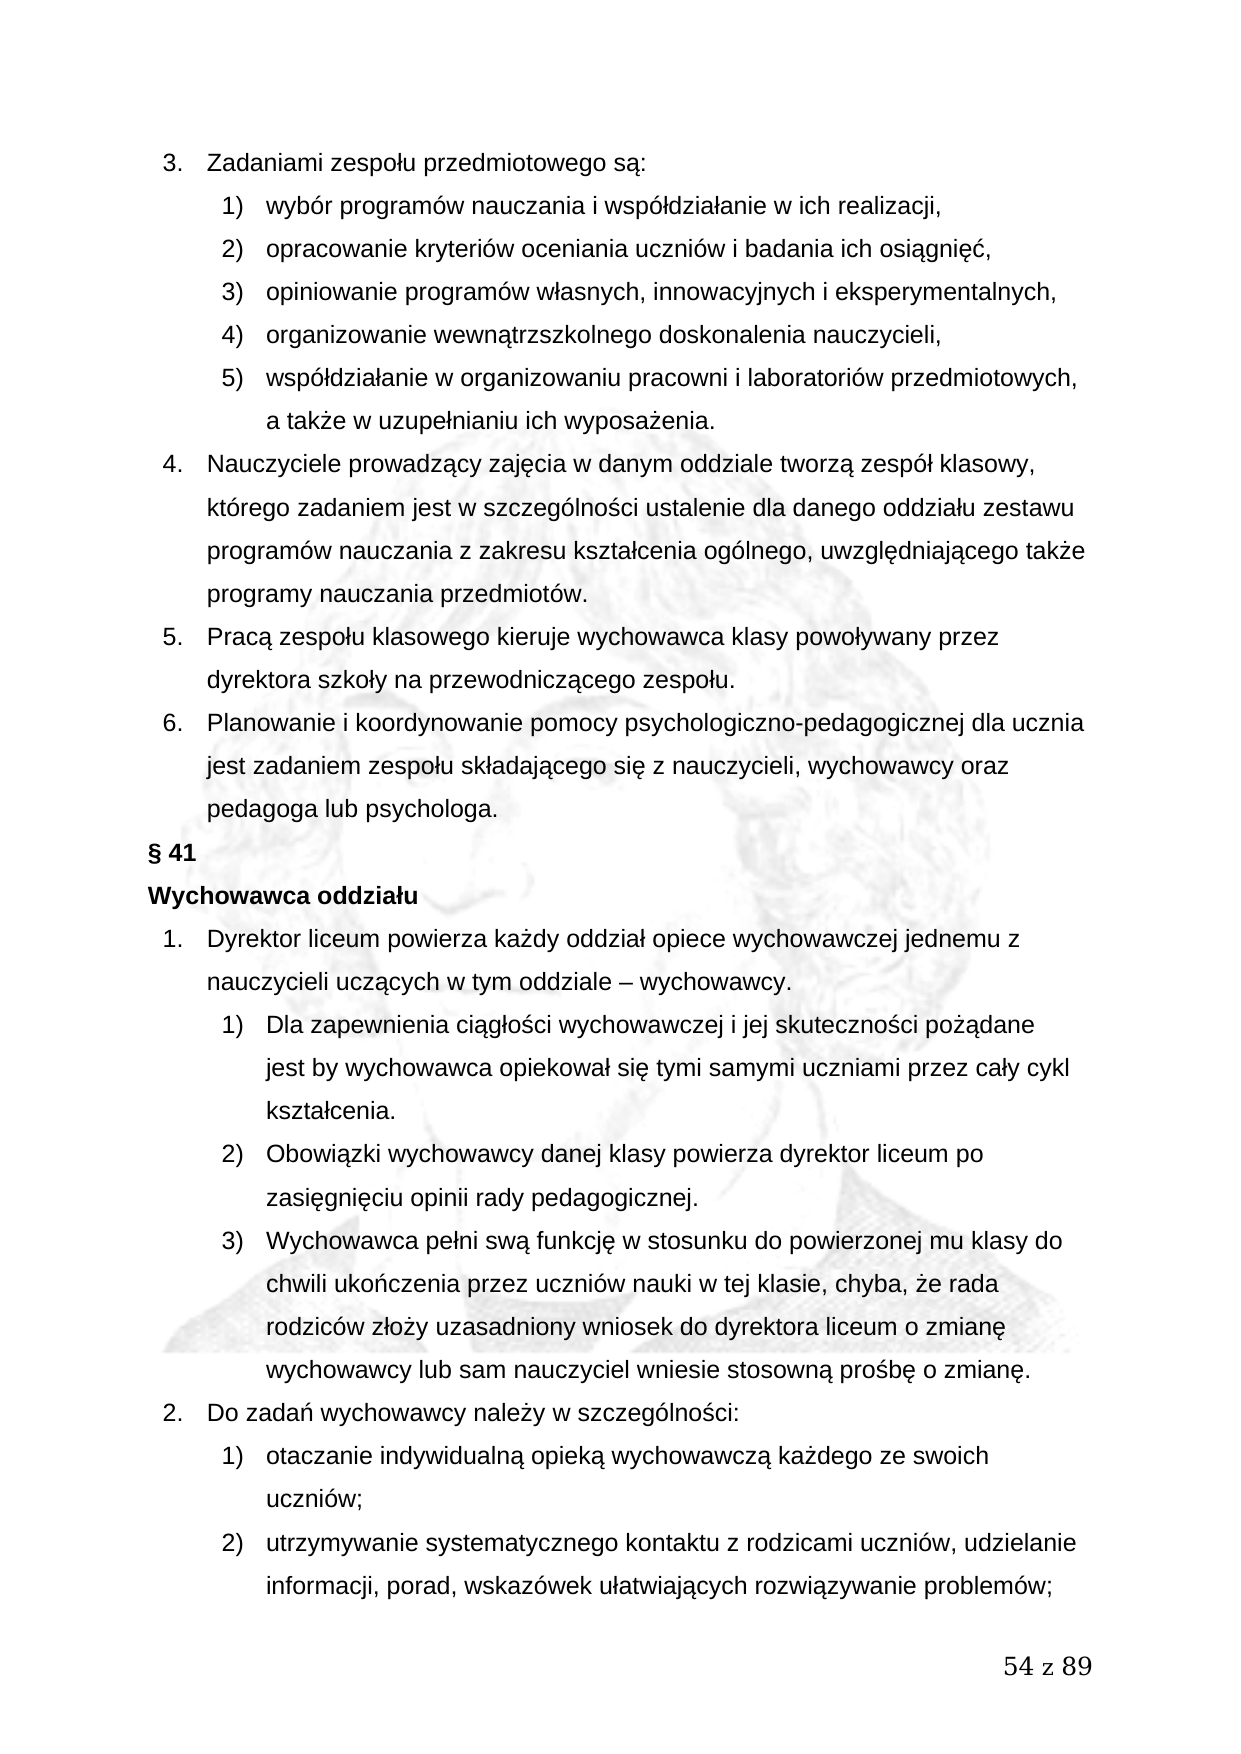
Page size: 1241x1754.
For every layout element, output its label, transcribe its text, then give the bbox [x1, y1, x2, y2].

list utrzymywanie systematycznego kontaktu z rodzicami uczniów, udzielanie informacji, porad, wskazówek ułatwiających rozwiązywanie problemów; [221, 1528, 1093, 1599]
list Pracą zespołu klasowego kieruje wychowawca klasy powoływany przez dyrektora szkoły na przewodniczącego zespołu. [162, 622, 1093, 694]
list Dla zapewnienia ciągłości wychowawczej i jej skuteczności pożądane jest by wychowawca opiekował się tymi samymi uczniami przez cały cykl kształcenia. [221, 1010, 1093, 1125]
list Planowanie i koordynowanie pomocy psychologiczno-pedagogicznej dla ucznia jest zadaniem zespołu składającego się z nauczycieli, wychowawcy oraz pedagoga lub psychologa. [162, 708, 1093, 823]
list Nauczyciele prowadzący zajęcia w danym oddziale tworzą zespół klasowy, którego zadaniem jest w szczególności ustalenie dla danego oddziału zestawu programów nauczania z zakresu kształcenia ogólnego, uwzględniającego także programy nauczania przedmiotów. [162, 449, 1093, 608]
list otaczanie indywidualną opieką wychowawczą każdego ze swoich uczniów; [221, 1441, 1093, 1513]
list opiniowanie programów własnych, innowacyjnych i eksperymentalnych, [221, 277, 1093, 306]
list Zadaniami zespołu przedmiotowego są: [162, 148, 1093, 176]
list Do zadań wychowawcy należy w szczególności: [162, 1398, 1093, 1427]
list Wychowawca pełni swą funkcję w stosunku do powierzonej mu klasy do chwili ukończenia przez uczniów nauki w tej klasie, chyba, że rada rodziców złoży uzasadniony wniosek do dyrektora liceum o zmianę wychowawcy lub sam nauczyciel wniesie stosowną prośbę o zmianę. [221, 1226, 1093, 1384]
list wybór programów nauczania i współdziałanie w ich realizacji, [221, 191, 1093, 219]
list współdziałanie w organizowaniu pracowni i laboratoriów przedmiotowych, a także w uzupełnianiu ich wyposażenia. [221, 363, 1093, 435]
list organizowanie wewnątrzszkolnego doskonalenia nauczycieli, [221, 320, 1093, 349]
list Obowiązki wychowawcy danej klasy powierza dyrektor liceum po zasięgnięciu opinii rady pedagogicznej. [221, 1139, 1093, 1211]
subtitle § 41 Wychowawca oddziału [148, 838, 1093, 909]
list opracowanie kryteriów oceniania uczniów i badania ich osiągnięć, [221, 234, 1093, 263]
list Dyrektor liceum powierza każdy oddział opiece wychowawczej jednemu z nauczycieli uczących w tym oddziale – wychowawcy. [162, 924, 1093, 996]
